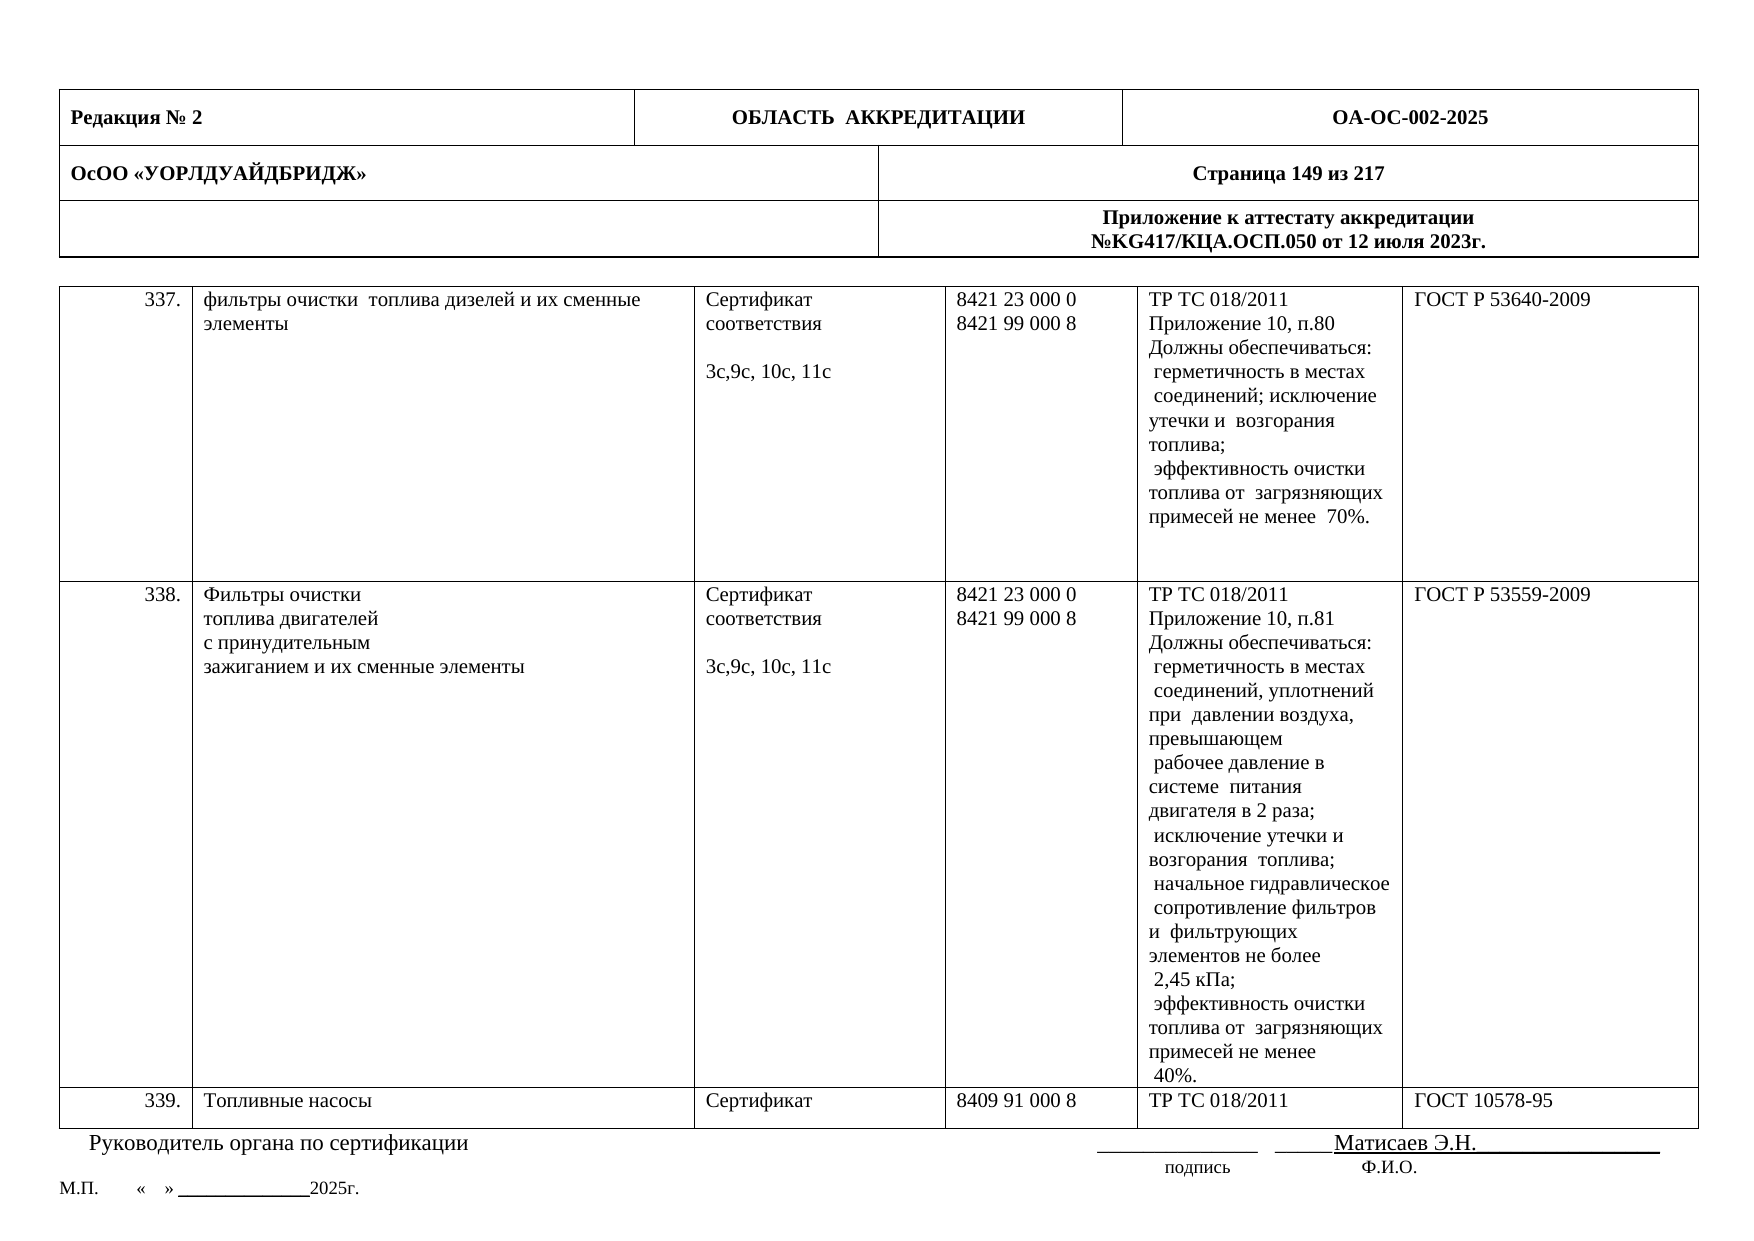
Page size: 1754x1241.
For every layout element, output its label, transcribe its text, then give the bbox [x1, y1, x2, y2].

table_cell [60, 287, 192, 581]
table_cell фильтры очистки топлива дизелей и их сменные элементы [193, 287, 694, 581]
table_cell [695, 287, 945, 581]
table_cell [60, 1088, 192, 1128]
table_cell ТР ТС 018/2011 Приложение 10, п.80 Должны обеспечиваться: герметичность в местах соединений; исключение утечки и возгорания топлива; эффективность очистки топлива от загрязняющих примесей не менее 70%. [1138, 287, 1402, 581]
table_cell Фильтры очистки топлива двигателей с принудительным зажиганием и их сменные элементы [193, 582, 694, 1087]
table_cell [1138, 1088, 1402, 1128]
table_cell ТР ТС 018/2011 Приложение 10, п.81 Должны обеспечиваться: герметичность в местах соединений, уплотнений при давлении воздуха, превышающем рабочее давление в системе питания двигателя в 2 раза; исключение утечки и возгорания топлива; начальное гидравлическое сопротивление фильтров и фильтрующих элементов не более 2,45 кПа; эффективность очистки топлива от загрязняющих примесей не менее 40%. [1138, 582, 1402, 1087]
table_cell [695, 1088, 945, 1128]
table_cell ГОСТ Р 53559-2009 [1403, 582, 1698, 1087]
table_cell Сертификат соответствия 3с,9с, 10с, 11с [695, 582, 945, 1087]
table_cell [946, 287, 1137, 581]
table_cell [193, 1088, 694, 1128]
table_cell ГОСТ Р 53640-2009 [1403, 287, 1698, 581]
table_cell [946, 1088, 1137, 1128]
table_cell [60, 582, 192, 1087]
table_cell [1403, 1088, 1698, 1128]
table_cell 8421 23 000 0 8421 99 000 8 [946, 582, 1137, 1087]
